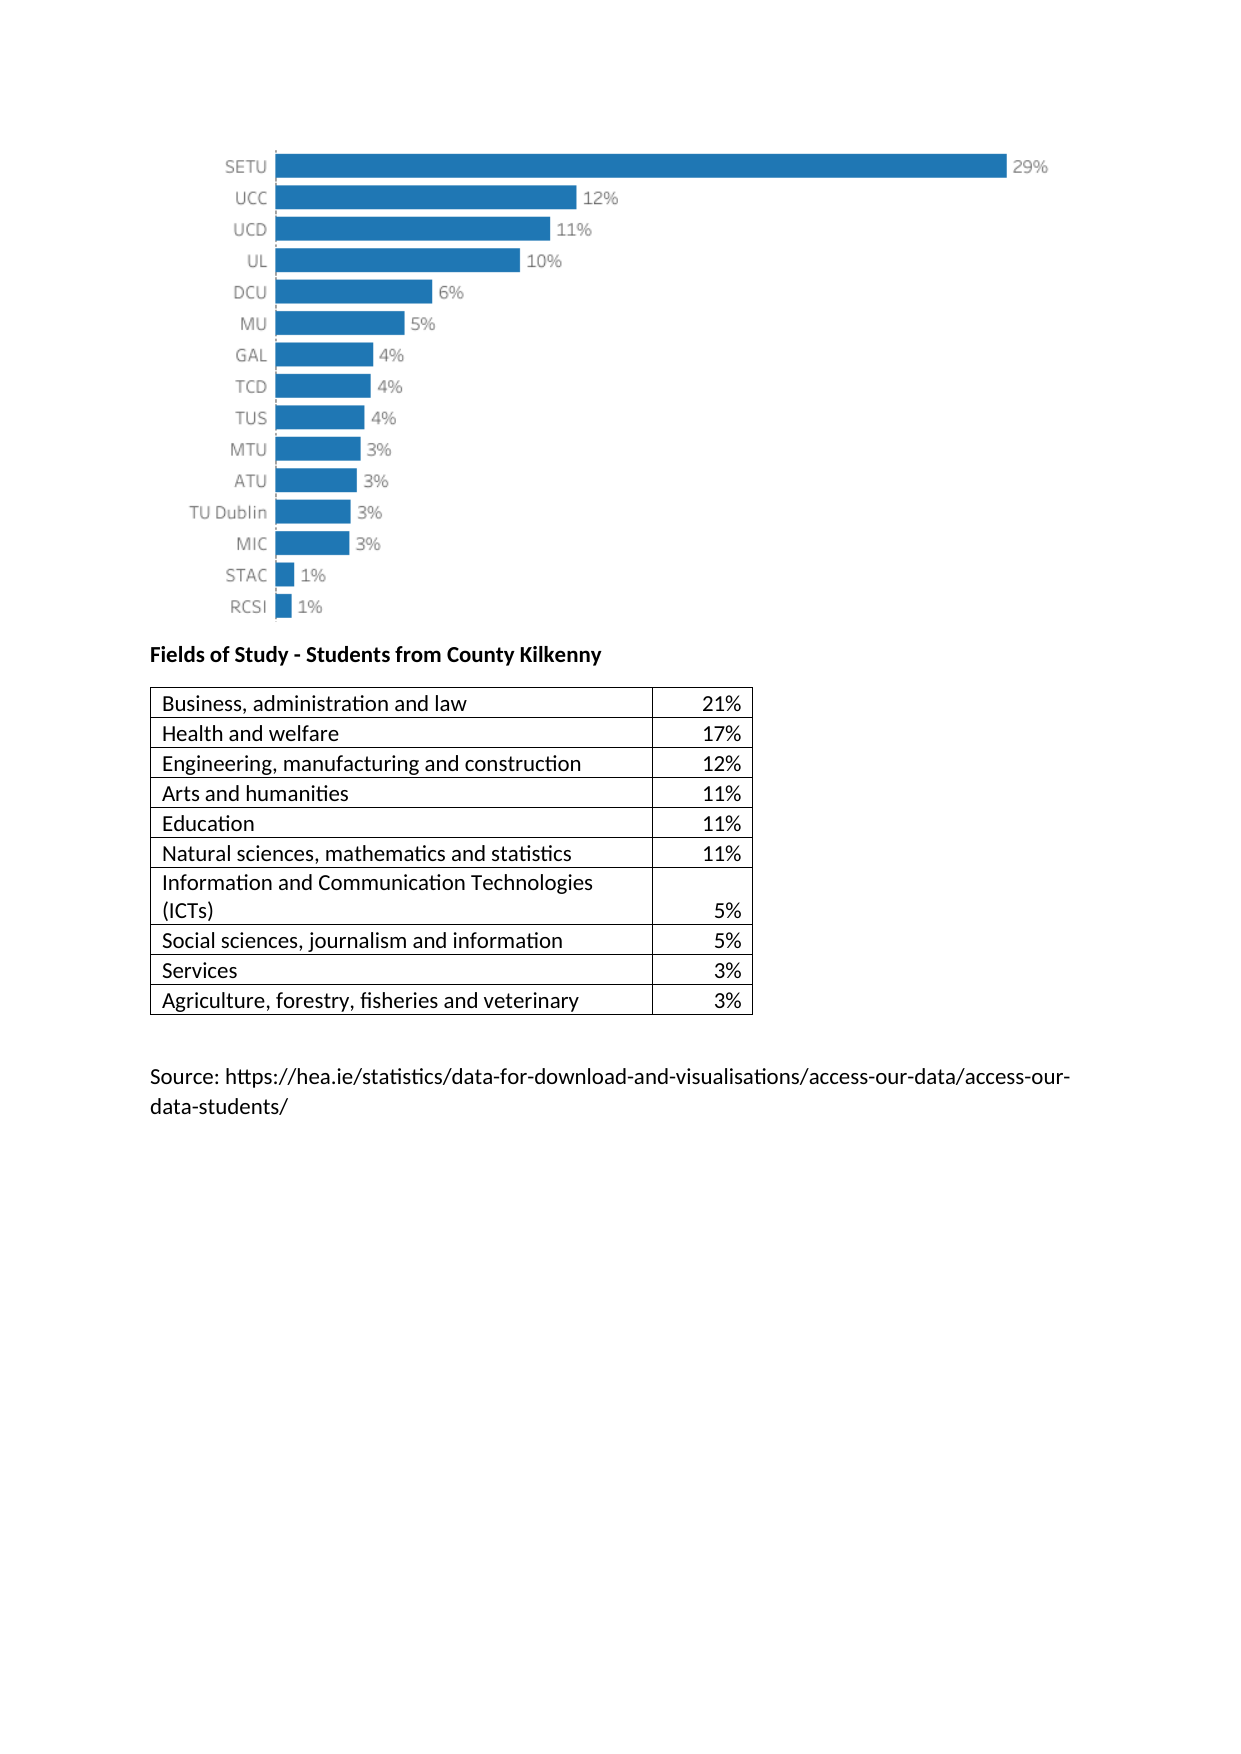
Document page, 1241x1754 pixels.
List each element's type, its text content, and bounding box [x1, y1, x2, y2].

table_cell 5% [653, 925, 752, 954]
text Fields of Study - Students from County Kilkenny [150, 640, 1090, 668]
table_cell 12% [653, 748, 752, 777]
table_cell 11% [653, 808, 752, 837]
table_cell 5% [653, 868, 752, 924]
table_cell Services [151, 955, 652, 984]
table_header Business, administration and law [151, 688, 652, 717]
table_cell 11% [653, 838, 752, 867]
table_cell Information and Communication Technologies (ICTs) [151, 868, 652, 924]
table_cell Arts and humanities [151, 778, 652, 807]
table_cell Social sciences, journalism and information [151, 925, 652, 954]
picture [150, 150, 1091, 622]
table_cell Engineering, manufacturing and construction [151, 748, 652, 777]
table_cell 11% [653, 778, 752, 807]
table_cell 3% [653, 985, 752, 1014]
table_cell 3% [653, 955, 752, 984]
table_cell Health and welfare [151, 718, 652, 747]
table_cell 17% [653, 718, 752, 747]
table_header 21% [653, 688, 752, 717]
text Source: https://hea.ie/statistics/data-for-download-and-visualisations/access-our-data/access-our-data-students/ [150, 1062, 1090, 1120]
table_cell Agriculture, forestry, fisheries and veterinary [151, 985, 652, 1014]
table_cell Natural sciences, mathematics and statistics [151, 838, 652, 867]
table_cell Education [151, 808, 652, 837]
